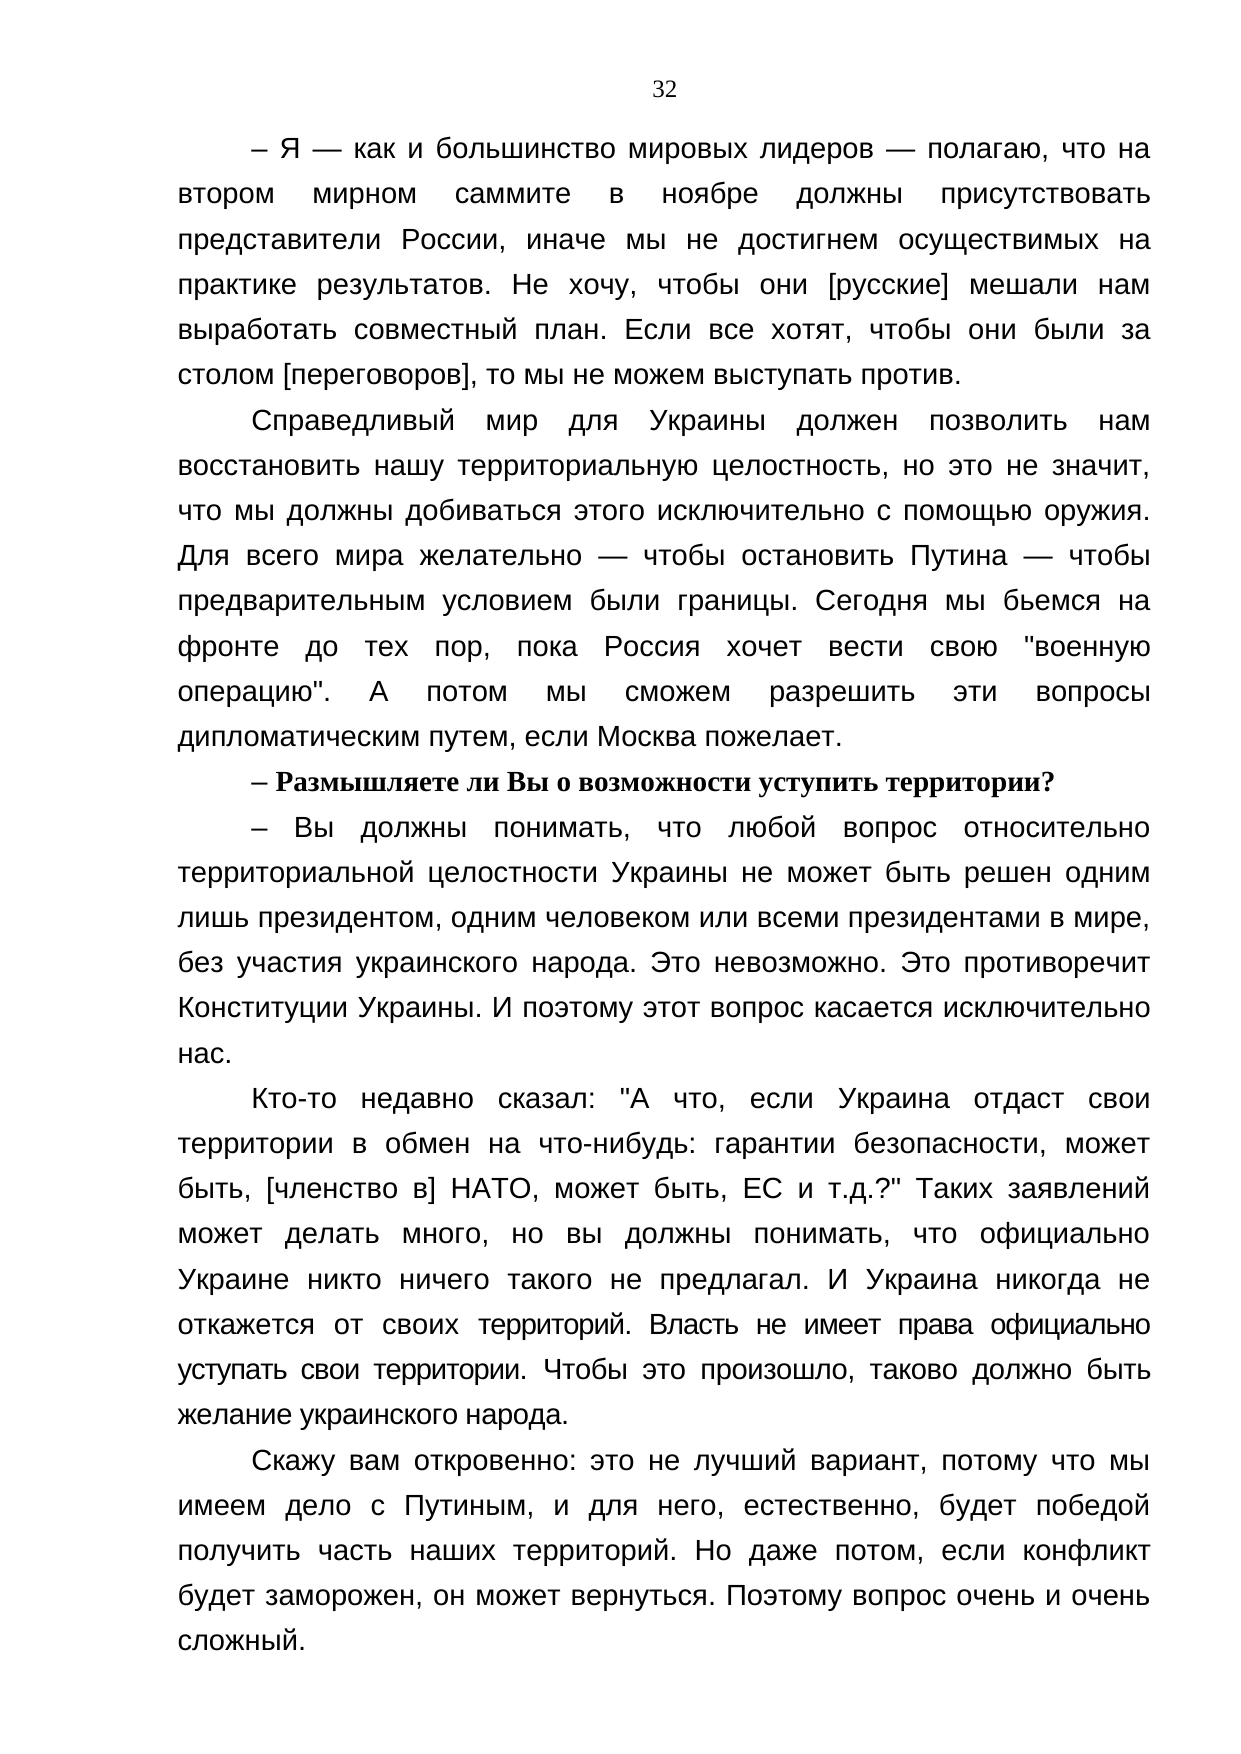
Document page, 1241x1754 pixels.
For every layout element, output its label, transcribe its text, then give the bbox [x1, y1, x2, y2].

text – Вы должны понимать, что любой вопрос относительно территориальной целостности Украины не может быть решен одним лишь президентом, одним человеком или всеми президентами в мире, без участия украинского народа. Это невозможно. Это противоречит Конституции Украины. И поэтому этот вопрос касается исключительно нас. [177, 809, 1152, 1069]
text Скажу вам откровенно: это не лучший вариант, потому что мы имеем дело с Путиным, и для него, естественно, будет победой получить часть наших территорий. Но даже потом, если конфликт будет заморожен, он может вернуться. Поэтому вопрос очень и очень сложный. [177, 1442, 1152, 1657]
text – Я — как и большинство мировых лидеров — полагаю, что на втором мирном саммите в ноябре должны присутствовать представители России, иначе мы не достигнем осуществимых на практике результатов. Не хочу, чтобы они [русские] мешали нам выработать совместный план. Если все хотят, чтобы они были за столом [переговоров], то мы не можем выступать против. [177, 131, 1152, 391]
text – Размышляете ли Вы о возможности уступить территории? [177, 764, 1152, 798]
text Кто-то недавно сказал: "А что, если Украина отдаст свои территории в обмен на что-нибудь: гарантии безопасности, может быть, [членство в] НАТО, может быть, ЕС и т.д.?" Таких заявлений может делать много, но вы должны понимать, что официально Украине никто ничего такого не предлагал. И Украина никогда не откажется от своих территорий. Власть не имеет права официально уступать свои территории. Чтобы это произошло, таково должно быть желание украинского народа. [177, 1081, 1152, 1431]
text Справедливый мир для Украины должен позволить нам восстановить нашу территориальную целостность, но это не значит, что мы должны добиваться этого исключительно с помощью оружия. Для всего мира желательно — чтобы остановить Путина — чтобы предварительным условием были границы. Сегодня мы бьемся на фронте до тех пор, пока Россия хочет вести свою "военную операцию". А потом мы сможем разрешить эти вопросы дипломатическим путем, если Москва пожелает. [177, 402, 1152, 752]
